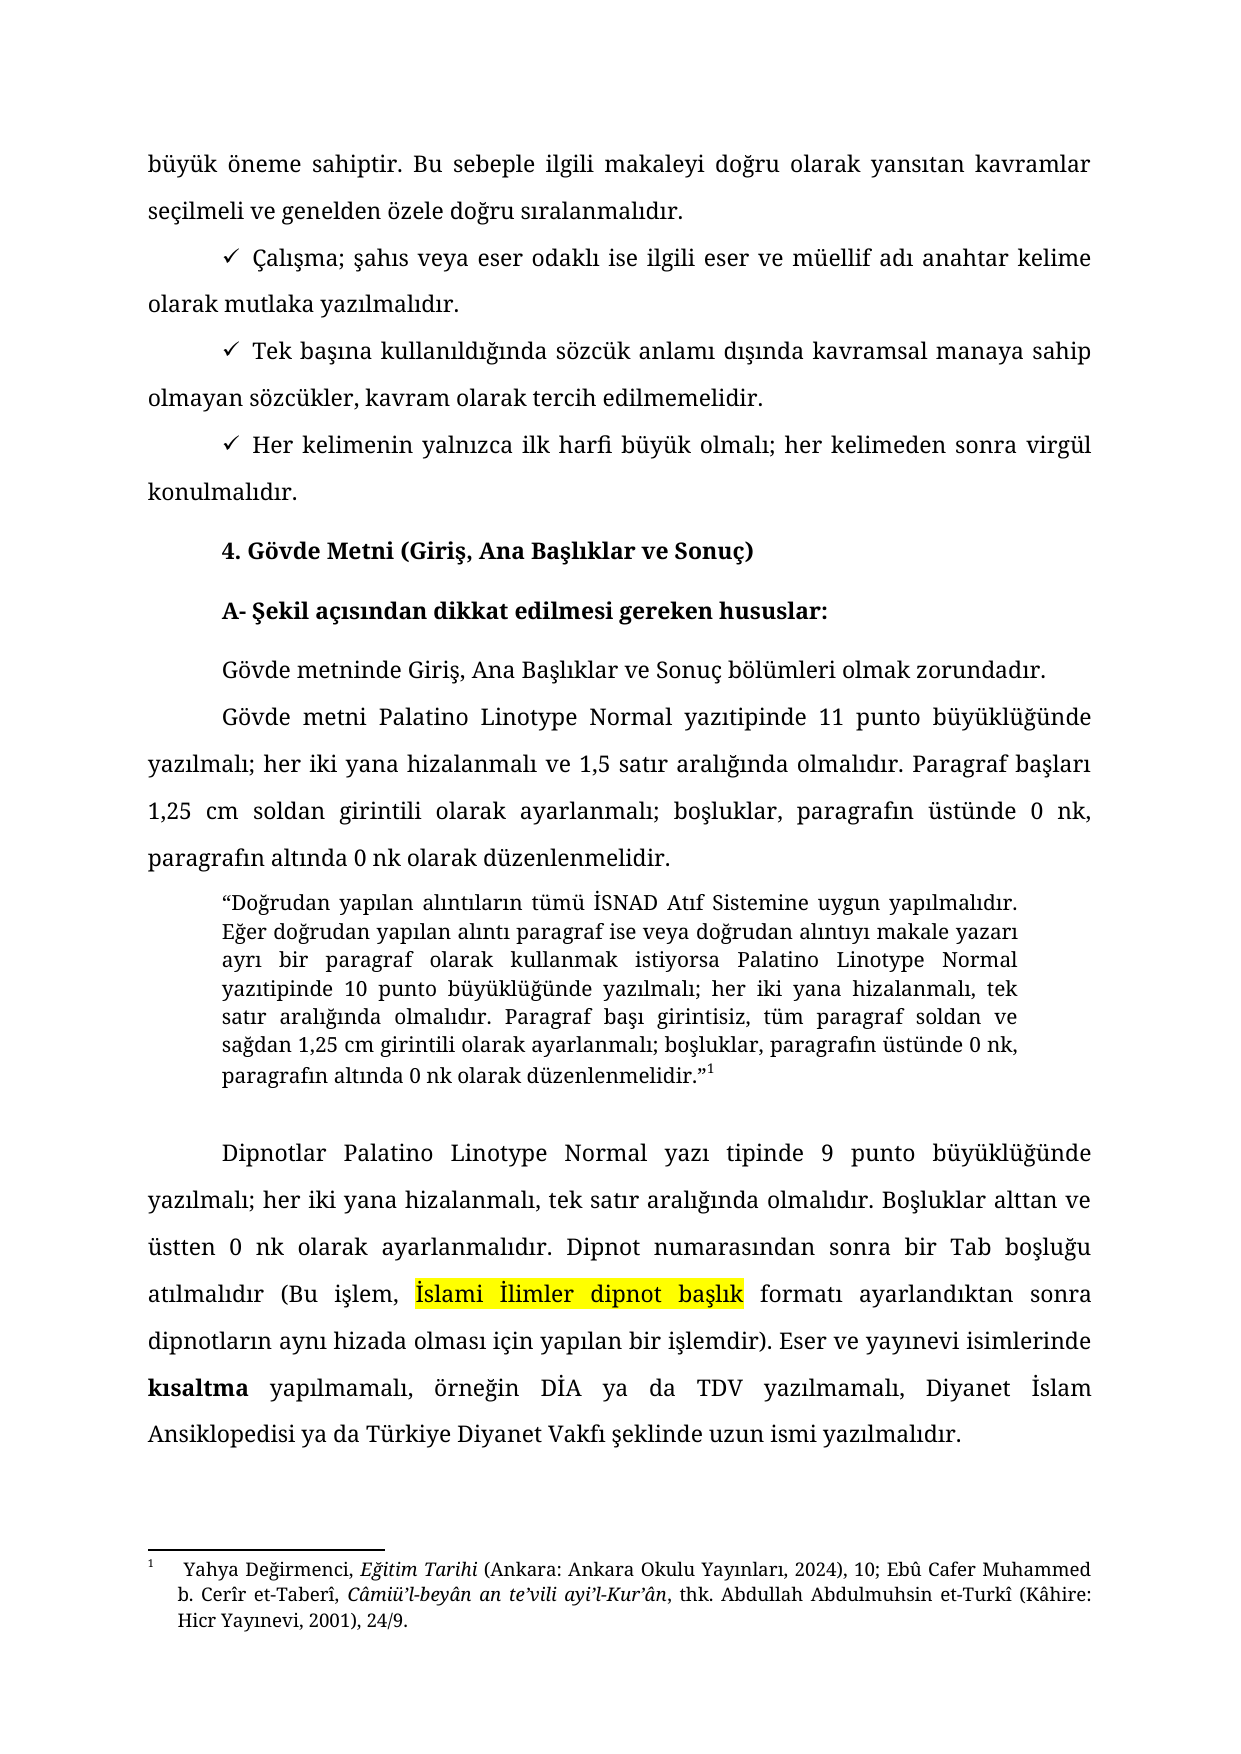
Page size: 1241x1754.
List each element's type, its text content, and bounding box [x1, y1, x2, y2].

text Gövde metni Palatino Linotype Normal yazıtipinde 11 punto büyüklüğünde yazılmalı; her iki yana hizalanmalı ve 1,5 satır aralığında olmalıdır. Paragraf başları 1,25 cm soldan girintili olarak ayarlanmalı; boşluklar, paragrafın üstünde 0 nk, paragrafın altında 0 nk olarak düzenlenmelidir. [148, 701, 1092, 873]
text “Doğrudan yapılan alıntıların tümü İSNAD Atıf Sistemine uygun yapılmalıdır. Eğer doğrudan yapılan alıntı paragraf ise veya doğrudan alıntıyı makale yazarı ayrı bir paragraf olarak kullanmak istiyorsa Palatino Linotype Normal yazıtipinde 10 punto büyüklüğünde yazılmalı; her iki yana hizalanmalı, tek satır aralığında olmalıdır. Paragraf başı girintisiz, tüm paragraf soldan ve sağdan 1,25 cm girintili olarak ayarlanmalı; boşluklar, paragrafın üstünde 0 nk, paragrafın altında 0 nk olarak düzenlenmelidir.” [222, 888, 1019, 1090]
text A- Şekil açısından dikkat edilmesi gereken hususlar: [148, 594, 1092, 626]
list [148, 148, 1092, 226]
text Dipnotlar Palatino Linotype Normal yazı tipinde 9 punto büyüklüğünde yazılmalı; her iki yana hizalanmalı, tek satır aralığında olmalıdır. Boşluklar alttan ve üstten 0 nk olarak ayarlanmalıdır. Dipnot numarasından sonra bir Tab boşluğu atılmalıdır (Bu işlem, İslami İlimler dipnot başlık formatı ayarlandıktan sonra dipnotların aynı hizada olması için yapılan bir işlemdir). Eser ve yayınevi isimlerinde kısaltma yapılmamalı, örneğin DİA ya da TDV yazılmamalı, Diyanet İslam Ansiklopedisi ya da Türkiye Diyanet Vakfı şeklinde uzun ismi yazılmalıdır. [148, 1137, 1092, 1449]
text Gövde metninde Giriş, Ana Başlıklar ve Sonuç bölümleri olmak zorundadır. [148, 654, 1092, 685]
text 4. Gövde Metni (Giriş, Ana Başlıklar ve Sonuç) [148, 535, 1092, 566]
list Çalışma; şahıs veya eser odaklı ise ilgili eser ve müellif adı anahtar kelime olarak mutlaka yazılmalıdır. [148, 241, 1092, 319]
list Her kelimenin yalnızca ilk harfi büyük olmalı; her kelimeden sonra virgül konulmalıdır. [148, 429, 1092, 507]
list Tek başına kullanıldığında sözcük anlamı dışında kavramsal manaya sahip olmayan sözcükler, kavram olarak tercih edilmemelidir. [148, 335, 1092, 413]
